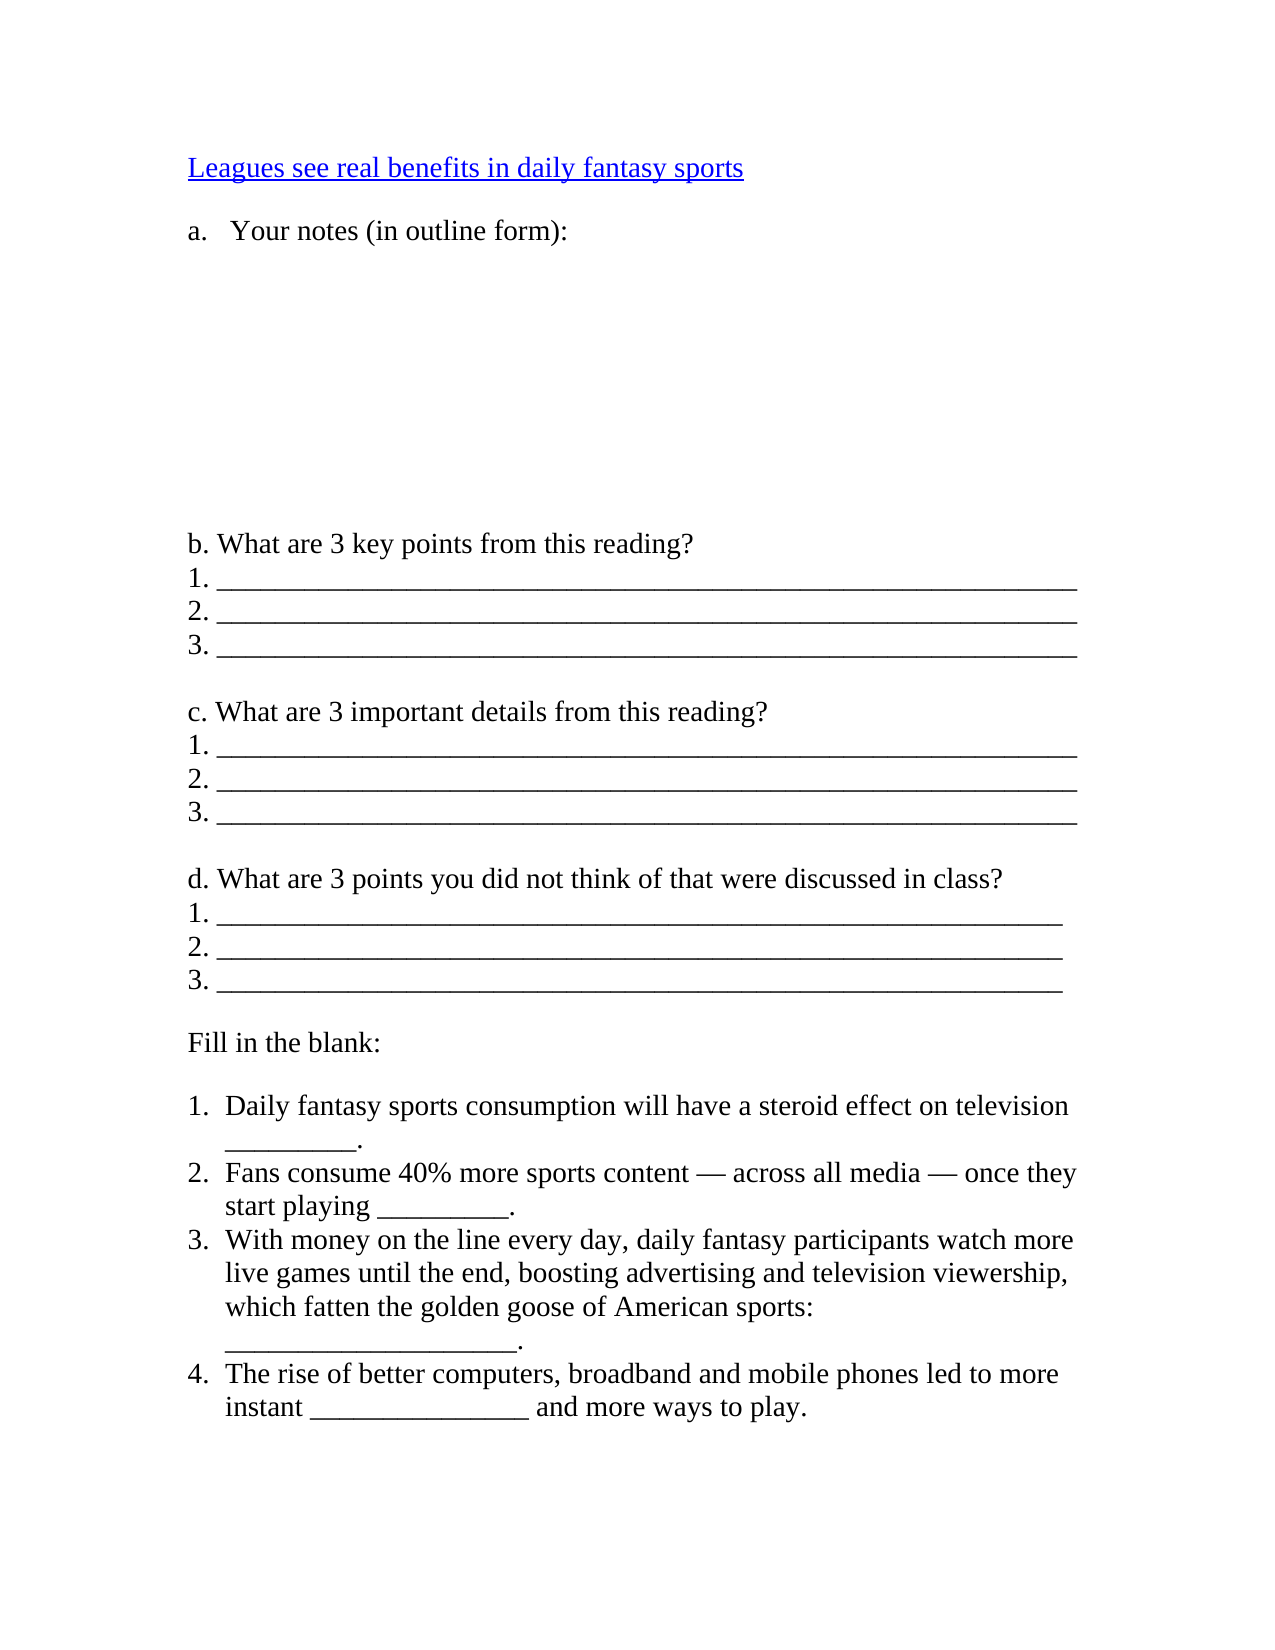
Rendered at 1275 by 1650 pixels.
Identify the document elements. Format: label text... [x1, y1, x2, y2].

list Daily fantasy sports consumption will have a steroid effect on television _________. [187, 1088, 1087, 1155]
text 1. ___________________________________________________________ 2. ___________________________________________________________ 3. ___________________________________________________________ [187, 727, 1087, 828]
list The rise of better computers, broadband and mobile phones led to more instant _______________ and more ways to play. [187, 1356, 1087, 1423]
text Fill in the blank: [187, 1025, 1087, 1058]
text 1. __________________________________________________________ 2. __________________________________________________________ 3. __________________________________________________________ [187, 895, 1087, 996]
text 1. ___________________________________________________________ 2. ___________________________________________________________ 3. ___________________________________________________________ [187, 560, 1087, 660]
text Leagues see real benefits in daily fantasy sports [187, 150, 1087, 183]
text c. What are 3 important details from this reading? [187, 694, 1087, 727]
text a. Your notes (in outline form): [187, 213, 1087, 246]
list With money on the line every day, daily fantasy participants watch more live games until the end, boosting advertising and television viewership, which fatten the golden goose of American sports: ____________________. [187, 1222, 1087, 1356]
text b. What are 3 key points from this reading? [187, 526, 1087, 560]
text d. What are 3 points you did not think of that were discussed in class? [187, 862, 1087, 895]
list Fans consume 40% more sports content — across all media — once they start playing _________. [187, 1155, 1087, 1222]
